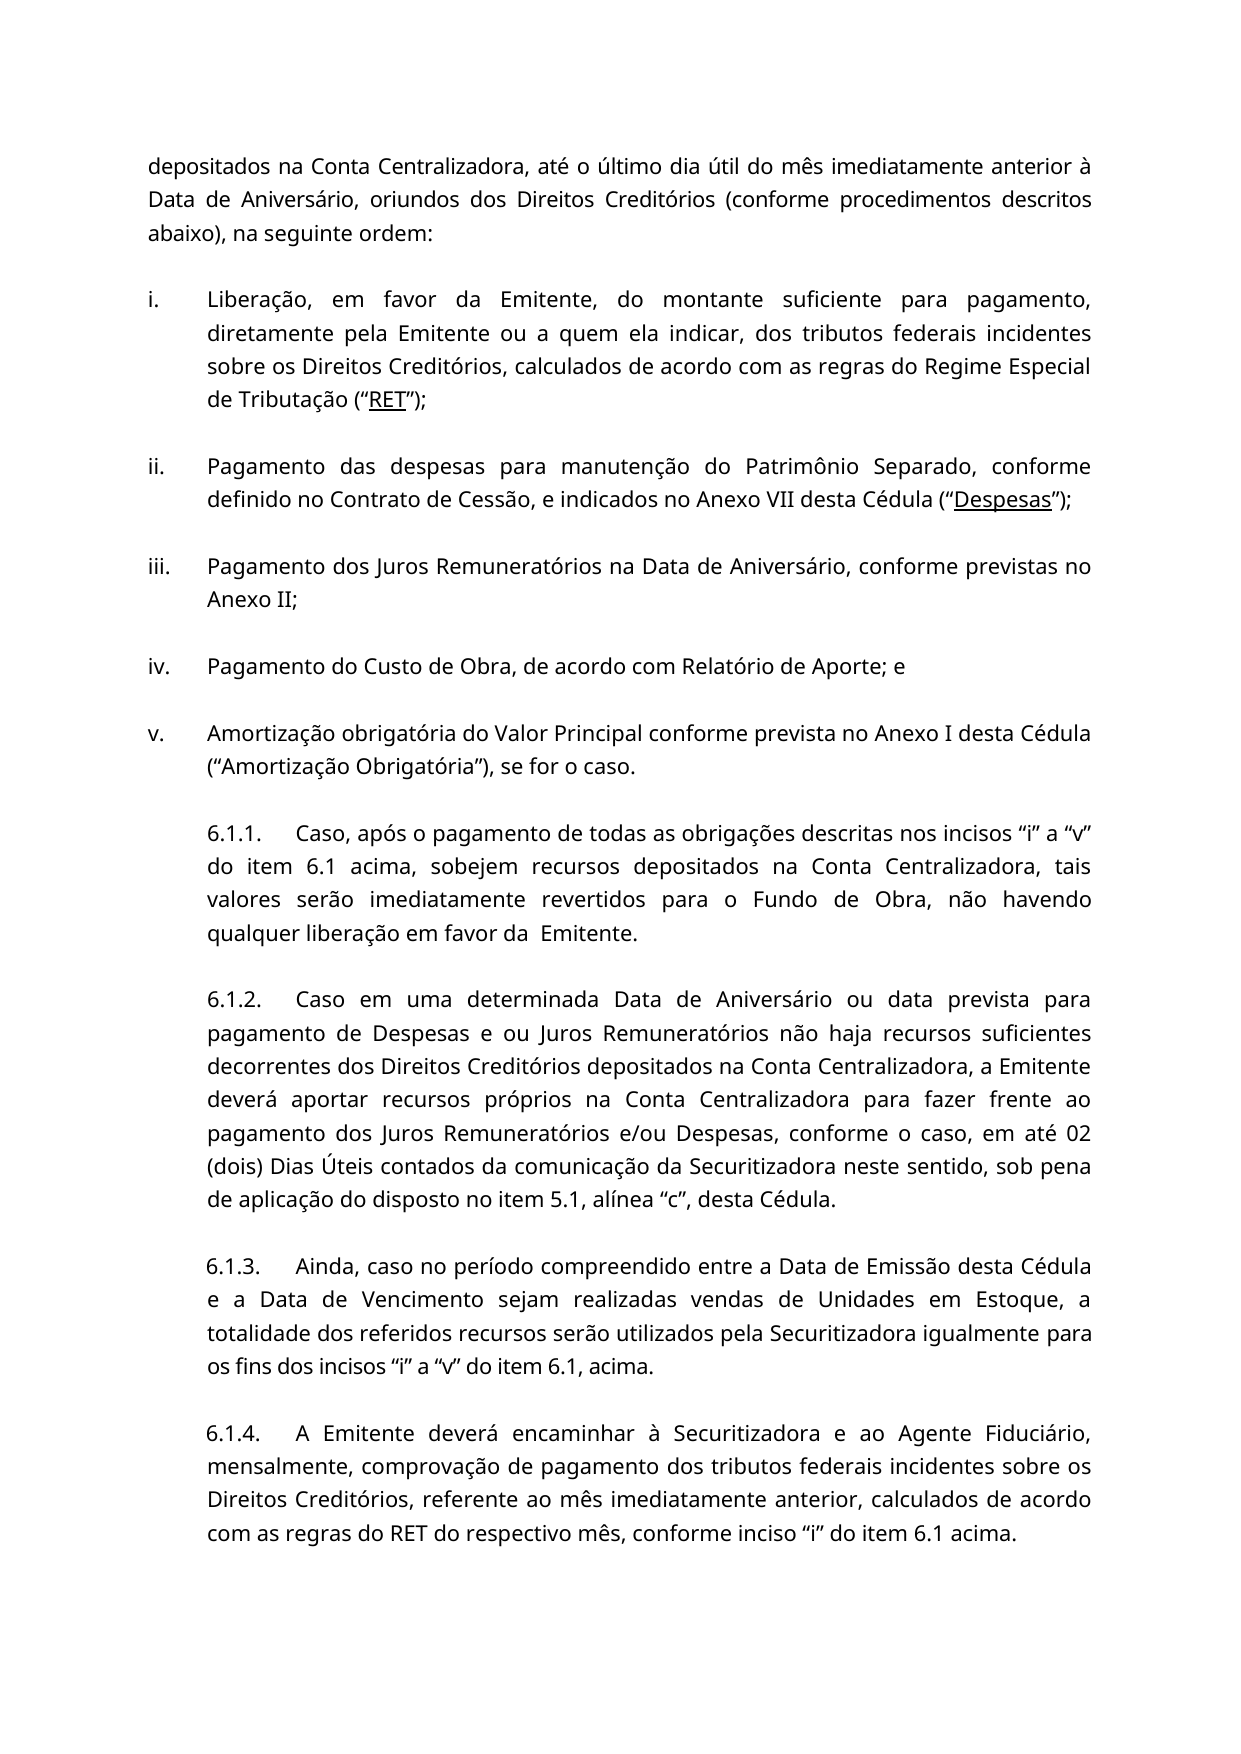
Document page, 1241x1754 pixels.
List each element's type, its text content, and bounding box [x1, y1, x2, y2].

list Ainda, caso no período compreendido entre a Data de Emissão desta Cédula e a Data de Vencimento sejam realizadas vendas de Unidades em Estoque, a totalidade dos referidos recursos serão utilizados pela Securitizadora igualmente para os fins dos incisos “i” a “v” do item 6.1, acima. [206, 1248, 1092, 1381]
list Liberação, em favor da Emitente, do montante suficiente para pagamento, diretamente pela Emitente ou a quem ela indicar, dos tributos federais incidentes sobre os Direitos Creditórios, calculados de acordo com as regras do Regime Especial de Tributação (“RET”); [148, 281, 1092, 414]
list Amortização obrigatória do Valor Principal conforme prevista no Anexo I desta Cédula (“Amortização Obrigatória”), se for o caso. [148, 714, 1092, 781]
list Caso em uma determinada Data de Aniversário ou data prevista para pagamento de Despesas e ou Juros Remuneratórios não haja recursos suficientes decorrentes dos Direitos Creditórios depositados na Conta Centralizadora, a Emitente deverá aportar recursos próprios na Conta Centralizadora para fazer frente ao pagamento dos Juros Remuneratórios e/ou Despesas, conforme o caso, em até 02 (dois) Dias Úteis contados da comunicação da Securitizadora neste sentido, sob pena de aplicação do disposto no item 5.1, alínea “c”, desta Cédula. [207, 981, 1092, 1214]
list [148, 148, 1092, 248]
list Pagamento das despesas para manutenção do Patrimônio Separado, conforme definido no Contrato de Cessão, e indicados no Anexo VII desta Cédula (“Despesas”); [148, 448, 1092, 514]
list Pagamento do Custo de Obra, de acordo com Relatório de Aporte; e [148, 648, 1092, 681]
list Caso, após o pagamento de todas as obrigações descritas nos incisos “i” a “v” do item 6.1 acima, sobejem recursos depositados na Conta Centralizadora, tais valores serão imediatamente revertidos para o Fundo de Obra, não havendo qualquer liberação em favor da Emitente. [207, 814, 1092, 948]
list Pagamento dos Juros Remuneratórios na Data de Aniversário, conforme previstas no Anexo II; [148, 548, 1092, 614]
list A Emitente deverá encaminhar à Securitizadora e ao Agente Fiduciário, mensalmente, comprovação de pagamento dos tributos federais incidentes sobre os Direitos Creditórios, referente ao mês imediatamente anterior, calculados de acordo com as regras do RET do respectivo mês, conforme inciso “i” do item 6.1 acima. [206, 1414, 1092, 1548]
